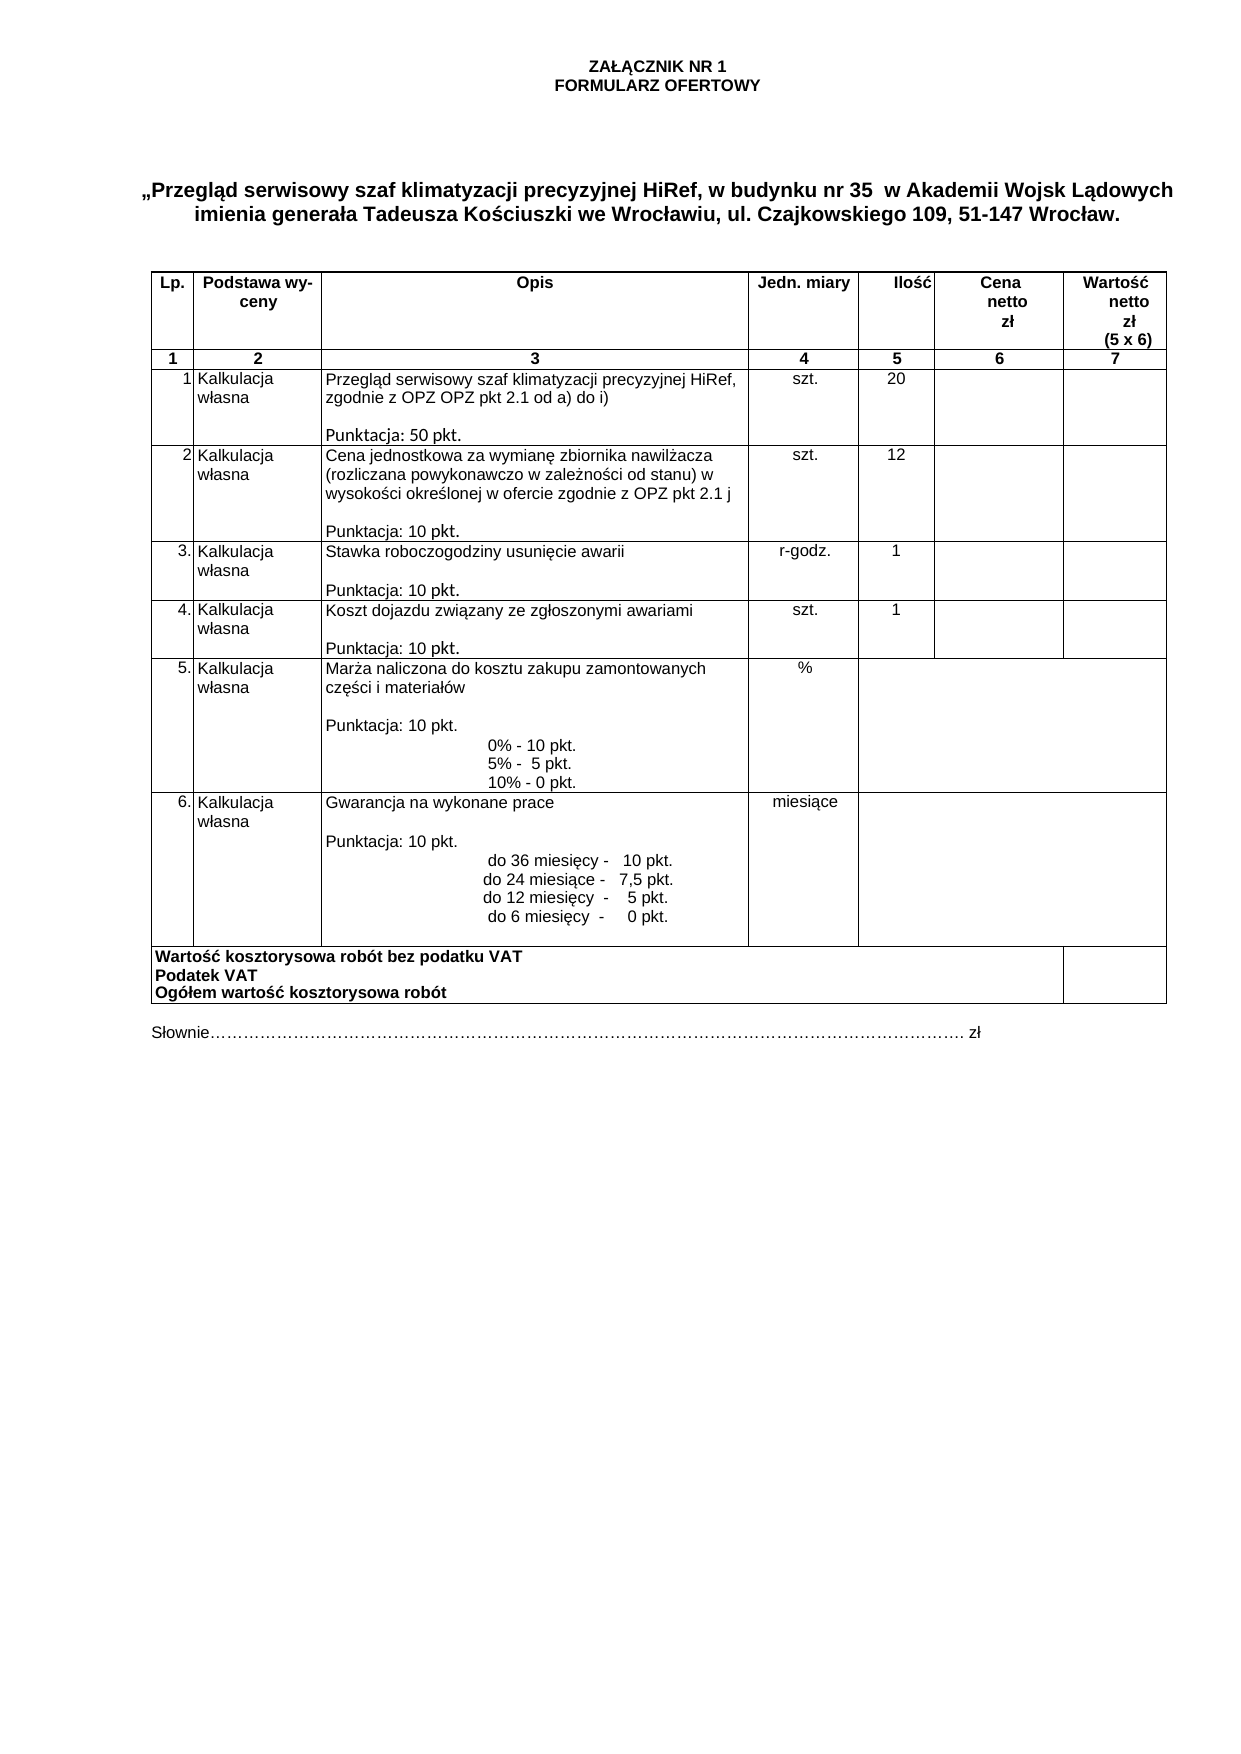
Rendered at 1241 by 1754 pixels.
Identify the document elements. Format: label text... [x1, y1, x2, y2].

table_cell Cena jednostkowa za wymianę zbiornika nawilżacza (rozliczana powykonawczo w zależności od stanu) w wysokości określonej w ofercie zgodnie z OPZ pkt 2.1 j Punktacja: 10 pkt. [322, 446, 748, 541]
table_cell 1 [152, 350, 193, 369]
table_cell [1064, 601, 1166, 658]
table_cell Gwarancja na wykonane prace Punktacja: 10 pkt. do 36 miesięcy - 10 pkt. do 24 miesiące - 7,5 pkt. do 12 miesięcy - 5 pkt. do 6 miesięcy - 0 pkt. [322, 793, 748, 946]
table_header Wartość nettozł (5 x 6) [1064, 273, 1166, 349]
table_cell [859, 659, 1166, 792]
table_cell 20 [859, 370, 934, 445]
table_cell Kalkulacja własna [194, 659, 321, 792]
table_cell 7 [1064, 350, 1166, 369]
table_cell [1064, 446, 1166, 541]
table_cell 4 [749, 350, 858, 369]
table_cell szt. [749, 446, 858, 541]
table_cell [935, 542, 1063, 600]
table_cell 2 [152, 446, 193, 541]
table_cell [1064, 370, 1166, 445]
table_cell 6 [935, 350, 1063, 369]
table_cell Kalkulacja własna [194, 793, 321, 946]
table_cell Koszt dojazdu związany ze zgłoszonymi awariami Punktacja: 10 pkt. [322, 601, 748, 658]
table_cell [935, 370, 1063, 445]
table_header Lp. [152, 273, 193, 349]
table_cell [1064, 542, 1166, 600]
text ZAŁĄCZNIK NR 1 FORMULARZ OFERTOWY [554, 56, 761, 95]
table_cell Wartość kosztorysowa robót bez podatku VAT Podatek VAT Ogółem wartość kosztorysowa robót [152, 947, 1063, 1003]
table_cell 1 [152, 370, 193, 445]
table_cell 1 [859, 542, 934, 600]
table_cell [935, 446, 1063, 541]
table_cell 2 [194, 350, 321, 369]
table_header Opis [322, 273, 748, 349]
text Słownie………………………………………………………………………………………………………………………. zł [151, 1022, 1178, 1042]
table_cell 6. [152, 793, 193, 946]
table_cell 12 [859, 446, 934, 541]
table_cell Kalkulacja własna [194, 601, 321, 658]
text „Przegląd serwisowy szaf klimatyzacji precyzyjnej HiRef, w budynku nr 35 w Akademii Wojsk Lądowych imienia generała Tadeusza Kościuszki we Wrocławiu, ul. Czajkowskiego 109, 51-147 Wrocław. [137, 178, 1178, 226]
table_header Podstawa wy- ceny [194, 273, 321, 349]
table_cell 3. [152, 542, 193, 600]
table_cell [935, 601, 1063, 658]
table_header Jedn. miary [749, 273, 858, 349]
table_cell % [749, 659, 858, 792]
table_cell Marża naliczona do kosztu zakupu zamontowanych części i materiałów Punktacja: 10 pkt. 0% - 10 pkt. 5% - 5 pkt. 10% - 0 pkt. [322, 659, 748, 792]
table_cell r-godz. [749, 542, 858, 600]
table_cell Kalkulacja własna [194, 542, 321, 600]
table_header Ilość [859, 273, 934, 349]
table_cell Kalkulacja własna [194, 370, 321, 445]
table_cell 5. [152, 659, 193, 792]
table_cell 5 [859, 350, 934, 369]
table_cell Kalkulacja własna [194, 446, 321, 541]
table_cell szt. [749, 601, 858, 658]
table_cell [859, 793, 1166, 946]
table_header Cena netto zł [935, 273, 1063, 349]
table_cell Stawka roboczogodziny usunięcie awarii Punktacja: 10 pkt. [322, 542, 748, 600]
table_cell [1064, 947, 1166, 1003]
table_cell miesiące [749, 793, 858, 946]
table_cell 3 [322, 350, 748, 369]
table_cell Przegląd serwisowy szaf klimatyzacji precyzyjnej HiRef, zgodnie z OPZ OPZ pkt 2.1 od a) do i) Punktacja: 50 pkt. [322, 370, 748, 445]
table_cell 4. [152, 601, 193, 658]
table_cell szt. [749, 370, 858, 445]
table_cell 1 [859, 601, 934, 658]
